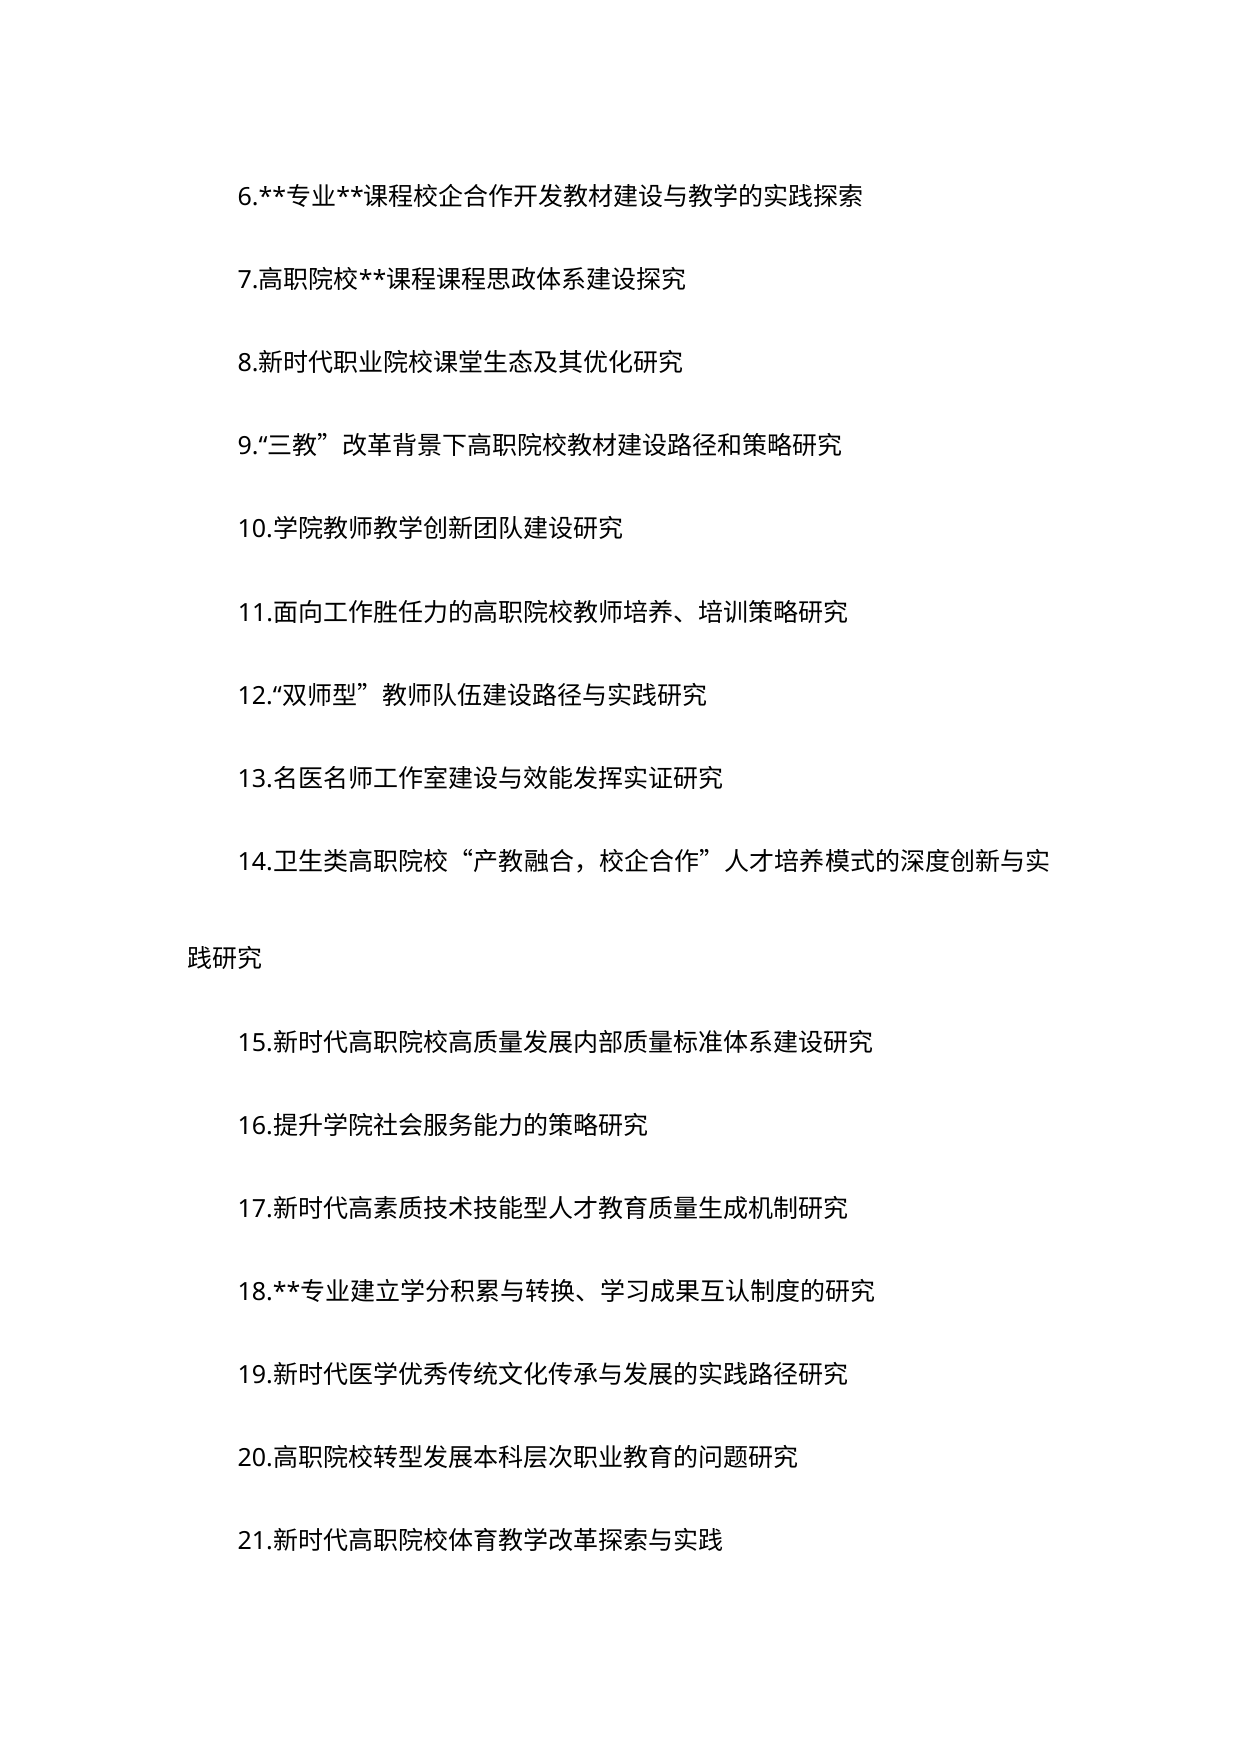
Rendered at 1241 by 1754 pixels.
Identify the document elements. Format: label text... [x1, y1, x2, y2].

text 20.高职院校转型发展本科层次职业教育的问题研究 [187, 1423, 1053, 1488]
text 8.新时代职业院校课堂生态及其优化研究 [187, 328, 1053, 393]
text 7.高职院校**课程课程思政体系建设探究 [187, 245, 1053, 310]
text 15.新时代高职院校高质量发展内部质量标准体系建设研究 [187, 1008, 1053, 1073]
text 9.“三教”改革背景下高职院校教材建设路径和策略研究 [187, 411, 1053, 476]
text 21.新时代高职院校体育教学改革探索与实践 [187, 1506, 1053, 1571]
text 14.卫生类高职院校“产教融合，校企合作”人才培养模式的深度创新与实践研究 [187, 827, 1053, 989]
text 12.“双师型”教师队伍建设路径与实践研究 [187, 661, 1053, 726]
text 16.提升学院社会服务能力的策略研究 [187, 1091, 1053, 1156]
text 18.**专业建立学分积累与转换、学习成果互认制度的研究 [187, 1257, 1053, 1322]
text 13.名医名师工作室建设与效能发挥实证研究 [187, 744, 1053, 809]
text 10.学院教师教学创新团队建设研究 [187, 494, 1053, 559]
text 11.面向工作胜任力的高职院校教师培养、培训策略研究 [238, 578, 1053, 643]
text 17.新时代高素质技术技能型人才教育质量生成机制研究 [187, 1174, 1053, 1239]
text 6.**专业**课程校企合作开发教材建设与教学的实践探索 [187, 162, 1053, 227]
text 19.新时代医学优秀传统文化传承与发展的实践路径研究 [187, 1340, 1053, 1405]
